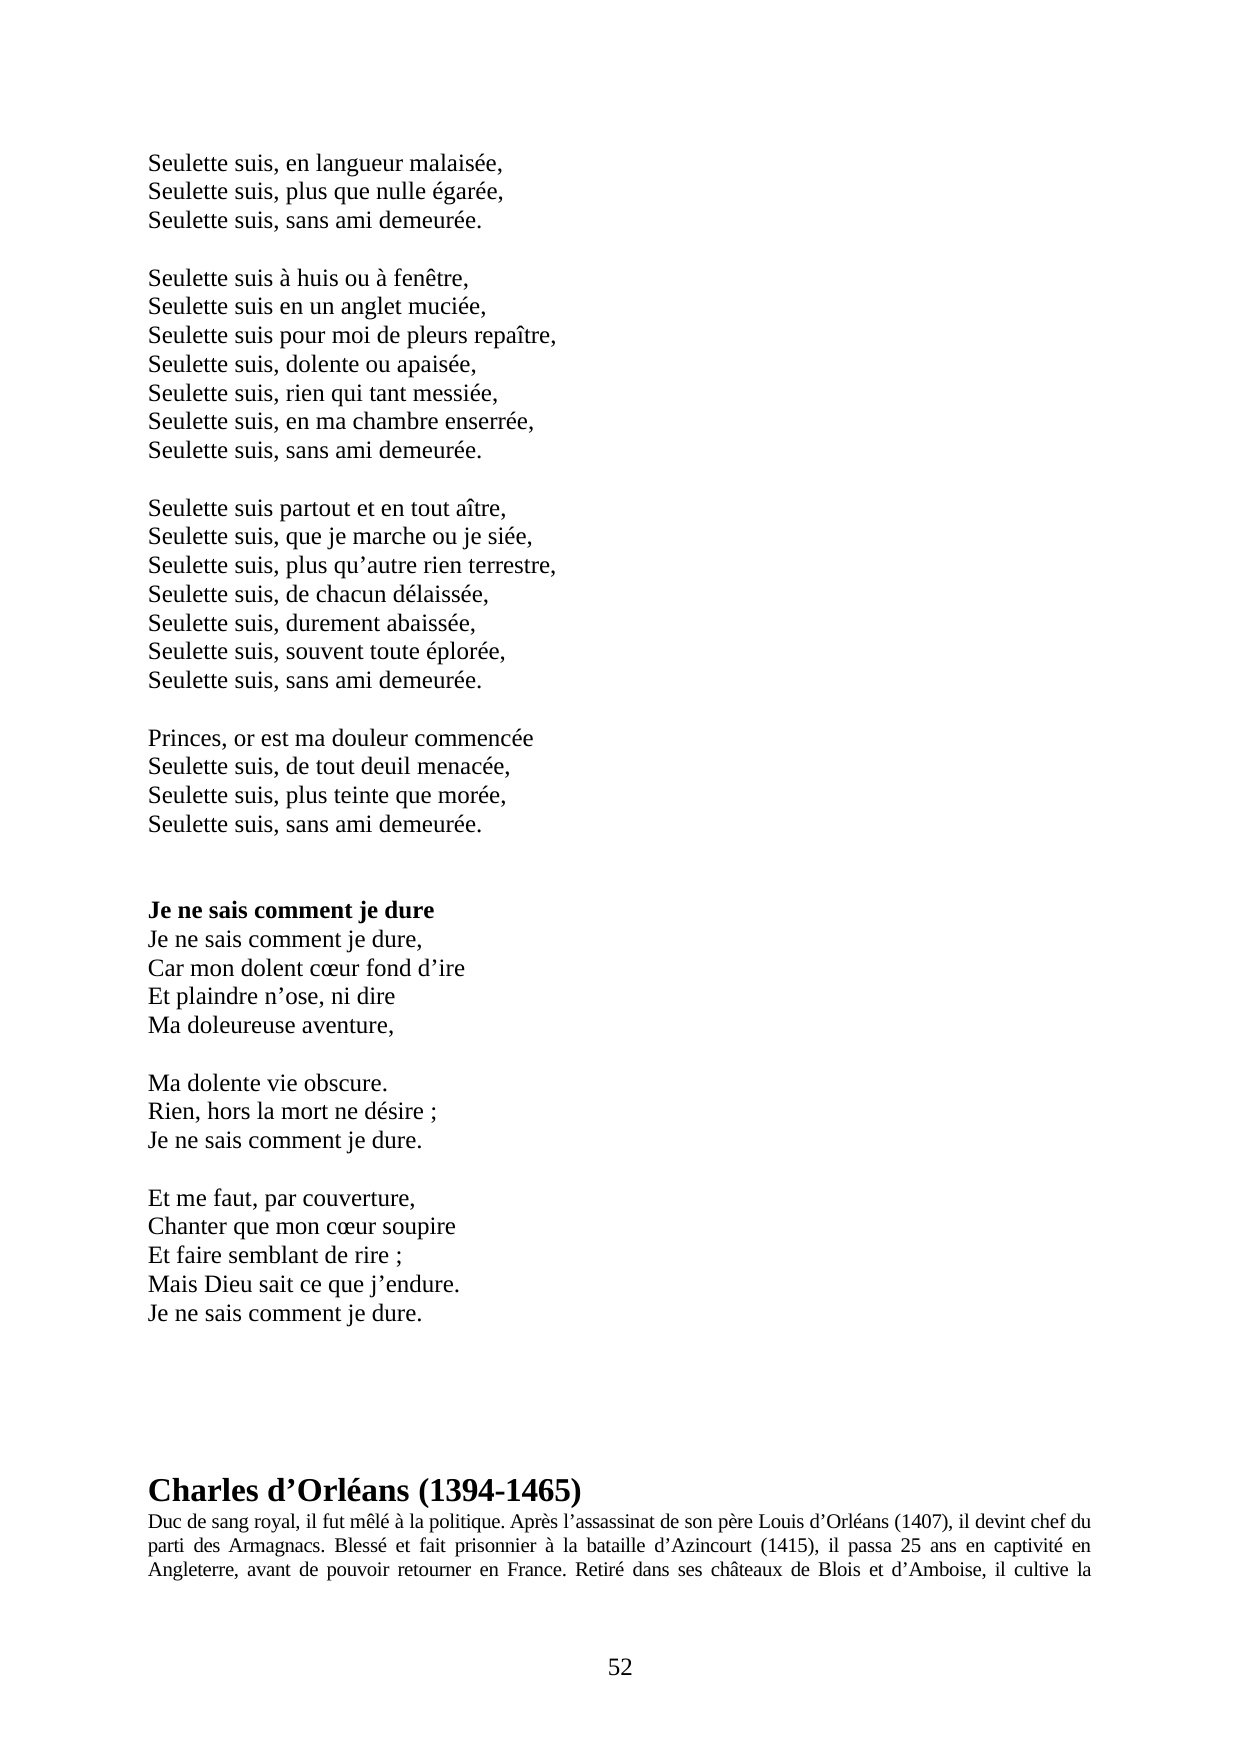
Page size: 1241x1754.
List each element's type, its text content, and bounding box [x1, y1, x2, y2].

text Seulette suis, plus teinte que morée, [148, 780, 1092, 809]
text Seulette suis, dolente ou apaisée, [148, 349, 1092, 378]
text Et me faut, par couverture, [148, 1183, 1092, 1211]
text Ma dolente vie obscure. [148, 1068, 1092, 1096]
text Seulette suis pour moi de pleurs repaître, [148, 320, 1092, 349]
text Seulette suis, sans ami demeurée. [148, 809, 1092, 838]
text Je ne sais comment je dure. [148, 1298, 1092, 1326]
text Je ne sais comment je dure. [148, 1125, 1092, 1154]
text Seulette suis, durement abaissée, [148, 608, 1092, 636]
text Seulette suis, de tout deuil menacée, [148, 751, 1092, 780]
text Seulette suis, plus que nulle égarée, [148, 176, 1092, 205]
text Car mon dolent cœur fond d’ire [148, 953, 1092, 981]
text Seulette suis, que je marche ou je siée, [148, 521, 1092, 550]
text Seulette suis, sans ami demeurée. [148, 435, 1092, 464]
text Et faire semblant de rire ; [148, 1240, 1092, 1269]
text Seulette suis partout et en tout aître, [148, 493, 1092, 521]
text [148, 1508, 1092, 1581]
text Seulette suis, souvent toute éplorée, [148, 636, 1092, 665]
text Seulette suis à huis ou à fenêtre, [148, 263, 1092, 291]
text Seulette suis, sans ami demeurée. [148, 205, 1092, 234]
text Seulette suis, sans ami demeurée. [148, 665, 1092, 694]
text Seulette suis, plus qu’autre rien terrestre, [148, 550, 1092, 579]
text Mais Dieu sait ce que j’endure. [148, 1269, 1092, 1298]
text Je ne sais comment je dure, [148, 924, 1092, 953]
text Seulette suis, de chacun délaissée, [148, 579, 1092, 608]
text Charles d’Orléans (1394-1465) [148, 1470, 1092, 1508]
text Princes, or est ma douleur commencée [148, 723, 1092, 751]
text Seulette suis, en langueur malaisée, [148, 148, 1092, 176]
text Et plaindre n’ose, ni dire [148, 981, 1092, 1010]
text Ma doleureuse aventure, [148, 1010, 1092, 1039]
text Seulette suis, rien qui tant messiée, [148, 378, 1092, 406]
text Seulette suis en un anglet muciée, [148, 291, 1092, 320]
text Chanter que mon cœur soupire [148, 1211, 1092, 1240]
text Rien, hors la mort ne désire ; [148, 1096, 1092, 1125]
text Je ne sais comment je dure [148, 895, 1092, 924]
text Seulette suis, en ma chambre enserrée, [148, 406, 1092, 435]
